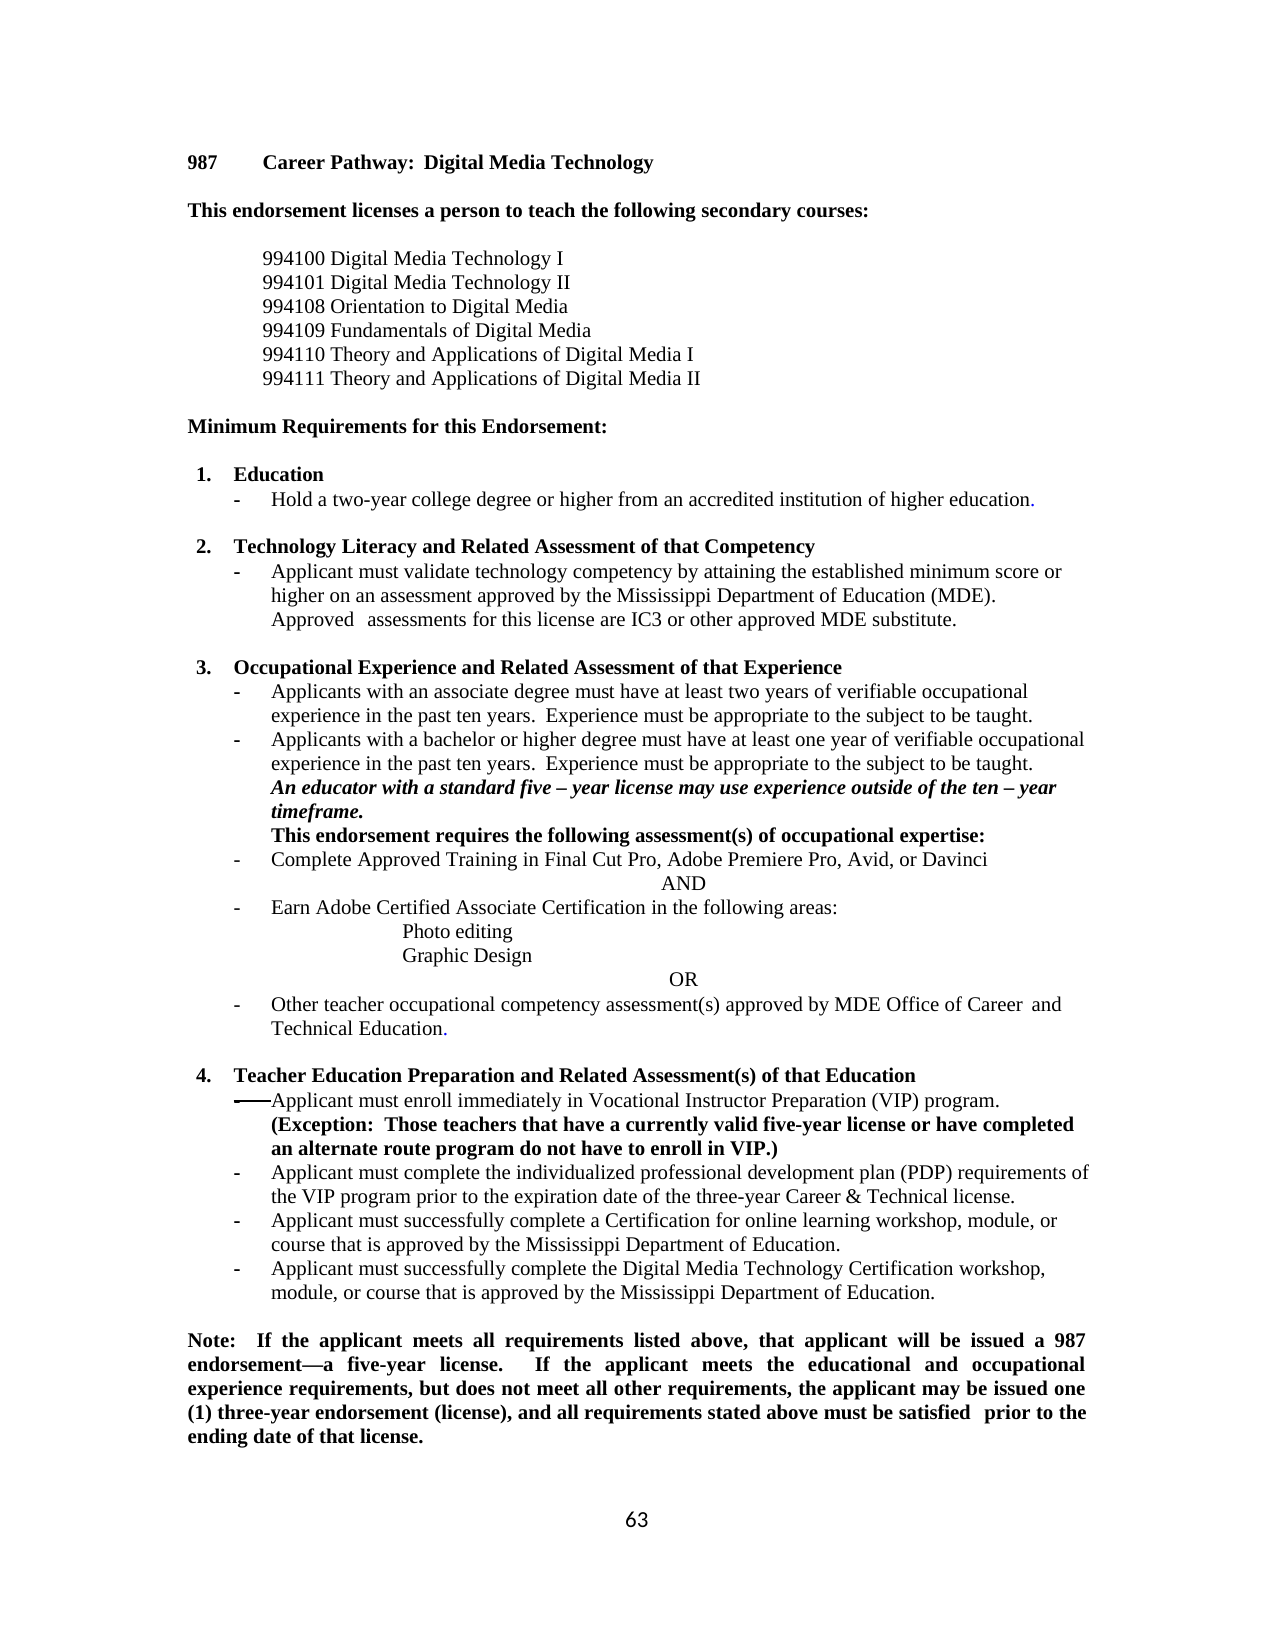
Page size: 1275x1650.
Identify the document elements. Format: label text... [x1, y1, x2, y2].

list Applicant must validate technology competency by attaining the established minimum score or higher on an assessment approved by the Mississippi Department of Education (MDE). Approved assessments for this license are IC3 or other approved MDE substitute. [233, 558, 1070, 631]
list Teacher Education Preparation and Related Assessment(s) of that Education [196, 1063, 1096, 1087]
list Hold a two-year college degree or higher from an accredited institution of higher education. [233, 486, 1096, 511]
list Applicant must enroll immediately in Vocational Instructor Preparation (VIP) program. (Exception: Those teachers that have a currently valid five-year license or have completed an alternate route program do not have to enroll in VIP.) [233, 1087, 1096, 1160]
list Applicants with a bachelor or higher degree must have at least one year of verifiable occupational experience in the past ten years. Experience must be appropriate to the subject to be taught. [233, 727, 1096, 775]
text 987 Career Pathway: Digital Media Technology [187, 150, 1096, 174]
list Occupational Experience and Related Assessment of that Experience [196, 654, 1096, 679]
text OR [271, 967, 1096, 991]
list Education [196, 462, 1096, 486]
list Earn Adobe Certified Associate Certification in the following areas: [233, 895, 1096, 919]
list Applicants with an associate degree must have at least two years of verifiable occupational experience in the past ten years. Experience must be appropriate to the subject to be taught. [233, 679, 1078, 727]
list Other teacher occupational competency assessment(s) approved by MDE Office of Career and Technical Education. [233, 991, 1078, 1039]
text 994110 Theory and Applications of Digital Media I 994111 Theory and Applications of Digital Media II [262, 342, 732, 390]
text This endorsement licenses a person to teach the following secondary courses: 994100 Digital Media Technology I [187, 174, 923, 270]
list Technology Literacy and Related Assessment of that Competency [196, 534, 1096, 558]
text Photo editing [402, 919, 693, 943]
text This endorsement requires the following assessment(s) of occupational expertise: [271, 823, 1096, 847]
text Graphic Design [402, 943, 693, 967]
text 994101 Digital Media Technology II 994108 Orientation to Digital Media 994109 Fundamentals of Digital Media [262, 270, 626, 342]
text An educator with a standard five – year license may use experience outside of the ten – year timeframe. [271, 775, 1105, 823]
text Note: If the applicant meets all requirements listed above, that applicant will be issued a 987 endorsement—a five-year license. If the applicant meets the educational and occupational experience requirements, but does not meet all other requirements, the applicant may be issued one (1) three-year endorsement (license), and all requirements stated above must be satisfied prior to the ending date of that license. [187, 1328, 1086, 1448]
text Minimum Requirements for this Endorsement: [187, 414, 1096, 438]
text AND [271, 871, 1096, 895]
list Applicant must successfully complete the Digital Media Technology Certification workshop, module, or course that is approved by the Mississippi Department of Education. [233, 1256, 1096, 1304]
list Complete Approved Training in Final Cut Pro, Adobe Premiere Pro, Avid, or Davinci [233, 847, 1096, 871]
list Applicant must successfully complete a Certification for online learning workshop, module, or course that is approved by the Mississippi Department of Education. [233, 1208, 1096, 1256]
list Applicant must complete the individualized professional development plan (PDP) requirements of the VIP program prior to the expiration date of the three-year Career & Technical license. [233, 1160, 1096, 1208]
